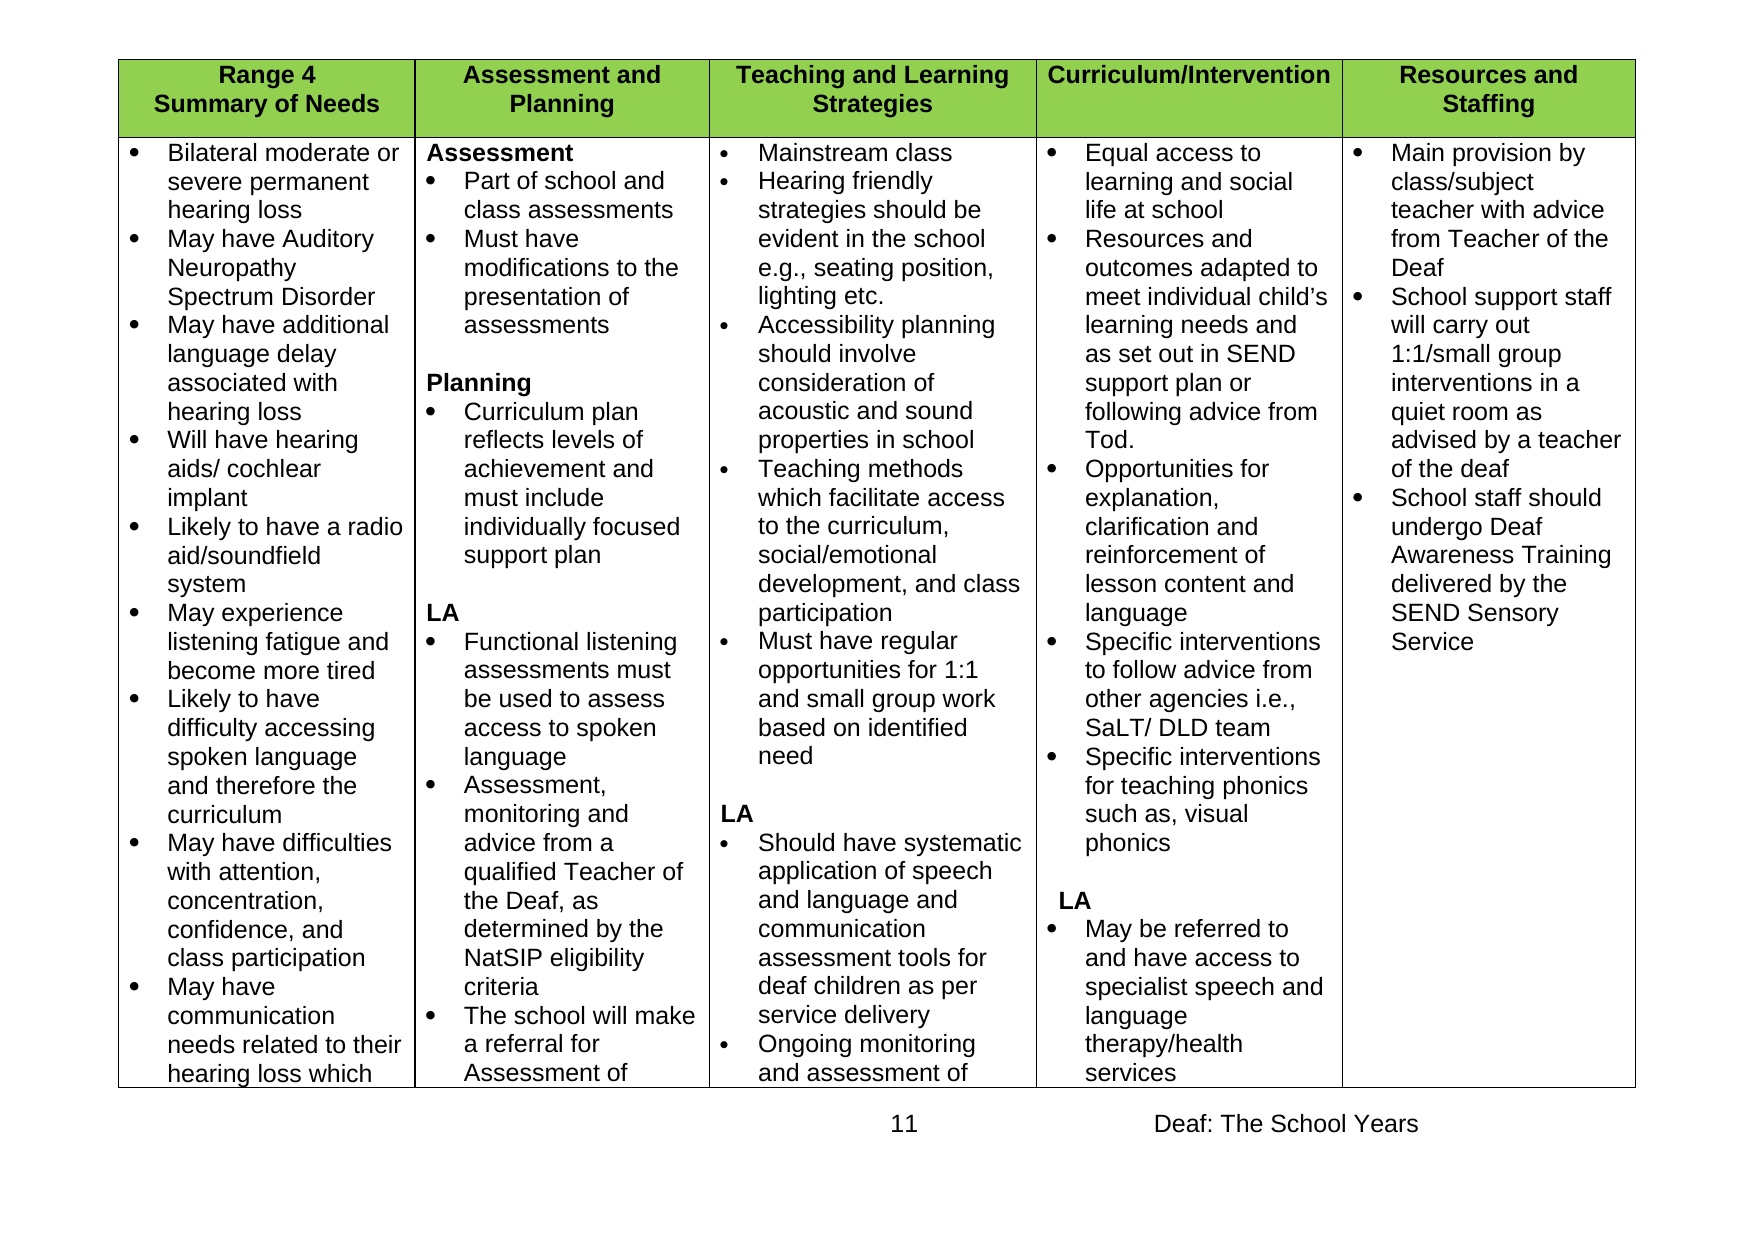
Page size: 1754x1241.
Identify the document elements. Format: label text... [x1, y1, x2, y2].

table_header Curriculum/Intervention [1037, 60, 1342, 137]
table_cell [416, 138, 709, 1087]
table_header Range 4 Summary of Needs [119, 60, 414, 137]
table_header Teaching and Learning Strategies [710, 60, 1036, 137]
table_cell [1037, 138, 1342, 1087]
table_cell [119, 138, 414, 1087]
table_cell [1343, 138, 1635, 1087]
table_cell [710, 138, 1036, 1087]
table_header Resources and Staffing [1343, 60, 1635, 137]
table_header Assessment and Planning [416, 60, 709, 137]
